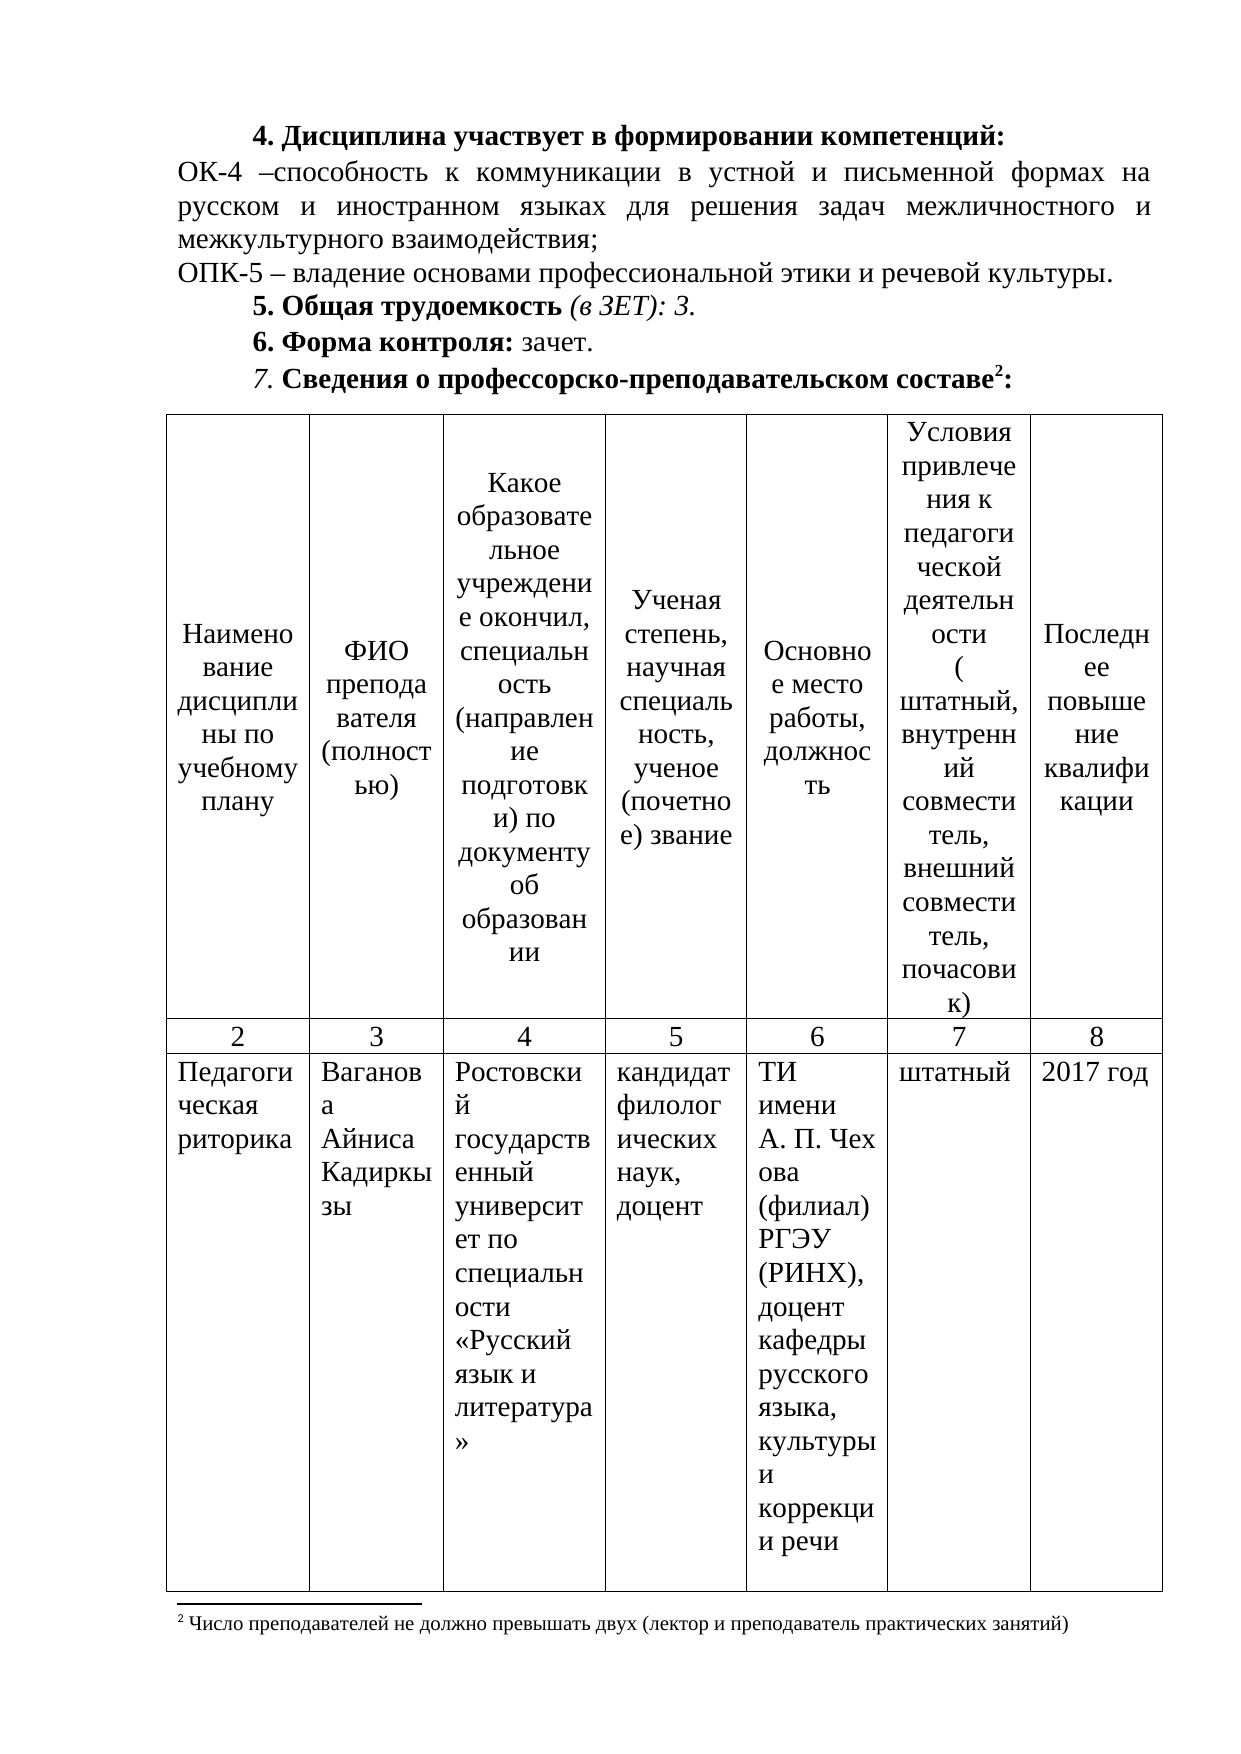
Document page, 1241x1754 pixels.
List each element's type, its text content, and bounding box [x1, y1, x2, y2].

text 6. Форма контроля: зачет. [252, 324, 1152, 358]
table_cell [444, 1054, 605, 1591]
text 7. Сведения о профессорско-преподавательском составе: [252, 361, 1152, 394]
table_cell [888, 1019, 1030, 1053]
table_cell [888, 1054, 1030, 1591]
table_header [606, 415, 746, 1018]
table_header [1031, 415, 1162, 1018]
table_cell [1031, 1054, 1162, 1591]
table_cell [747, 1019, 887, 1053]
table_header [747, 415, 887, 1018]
text 4. Дисциплина участвует в формировании компетенций: [252, 118, 1152, 152]
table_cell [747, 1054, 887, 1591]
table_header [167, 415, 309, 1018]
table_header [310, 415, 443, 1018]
text ОПК-5 – владение основами профессиональной этики и речевой культуры. [177, 255, 1152, 288]
text ОК-4 –способность к коммуникации в устной и письменной формах на русском и иностранном языках для решения задач межличностного и межкультурного взаимодействия; [177, 154, 1152, 255]
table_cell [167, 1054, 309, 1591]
text 5. Общая трудоемкость (в ЗЕТ): 3. [252, 288, 1152, 322]
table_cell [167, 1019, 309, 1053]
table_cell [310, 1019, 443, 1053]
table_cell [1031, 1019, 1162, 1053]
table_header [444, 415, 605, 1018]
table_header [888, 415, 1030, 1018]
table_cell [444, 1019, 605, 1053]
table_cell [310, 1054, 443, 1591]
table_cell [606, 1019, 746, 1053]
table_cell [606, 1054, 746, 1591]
